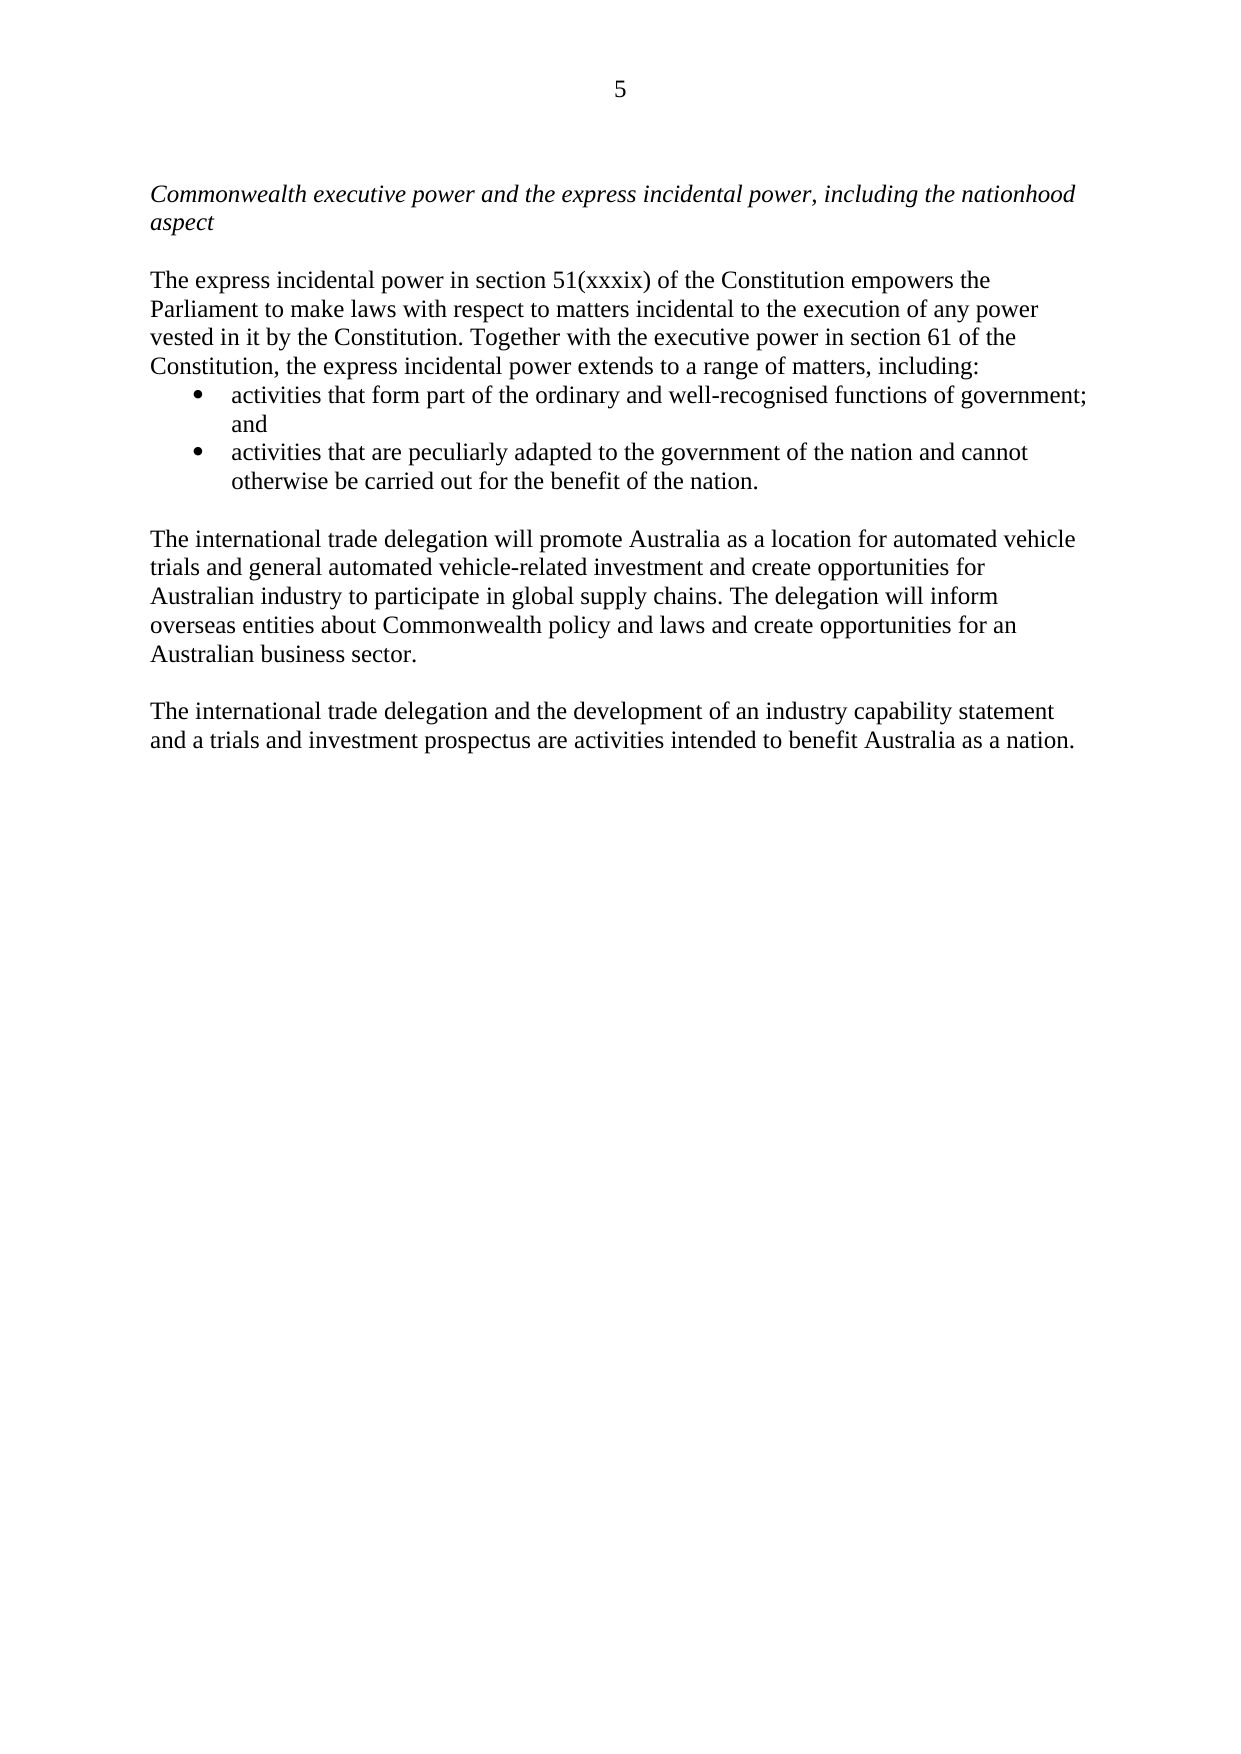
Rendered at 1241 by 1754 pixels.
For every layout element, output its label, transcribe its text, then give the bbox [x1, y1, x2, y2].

text The express incidental power in section 51(xxxix) of the Constitution empowers the Parliament to make laws with respect to matters incidental to the execution of any power vested in it by the Constitution. Together with the executive power in section 61 of the Constitution, the express incidental power extends to a range of matters, including: [150, 265, 1090, 380]
text The international trade delegation and the development of an industry capability statement and a trials and investment prospectus are activities intended to benefit Australia as a nation. [150, 696, 1090, 754]
text Commonwealth executive power and the express incidental power, including the nationhood aspect [150, 179, 1090, 236]
text The international trade delegation will promote Australia as a location for automated vehicle trials and general automated vehicle-related investment and create opportunities for Australian industry to participate in global supply chains. The delegation will inform overseas entities about Commonwealth policy and laws and create opportunities for an Australian business sector. [150, 524, 1090, 667]
list activities that are peculiarly adapted to the government of the nation and cannot otherwise be carried out for the benefit of the nation. [194, 437, 1090, 495]
list activities that form part of the ordinary and well-recognised functions of government; and [194, 380, 1090, 437]
